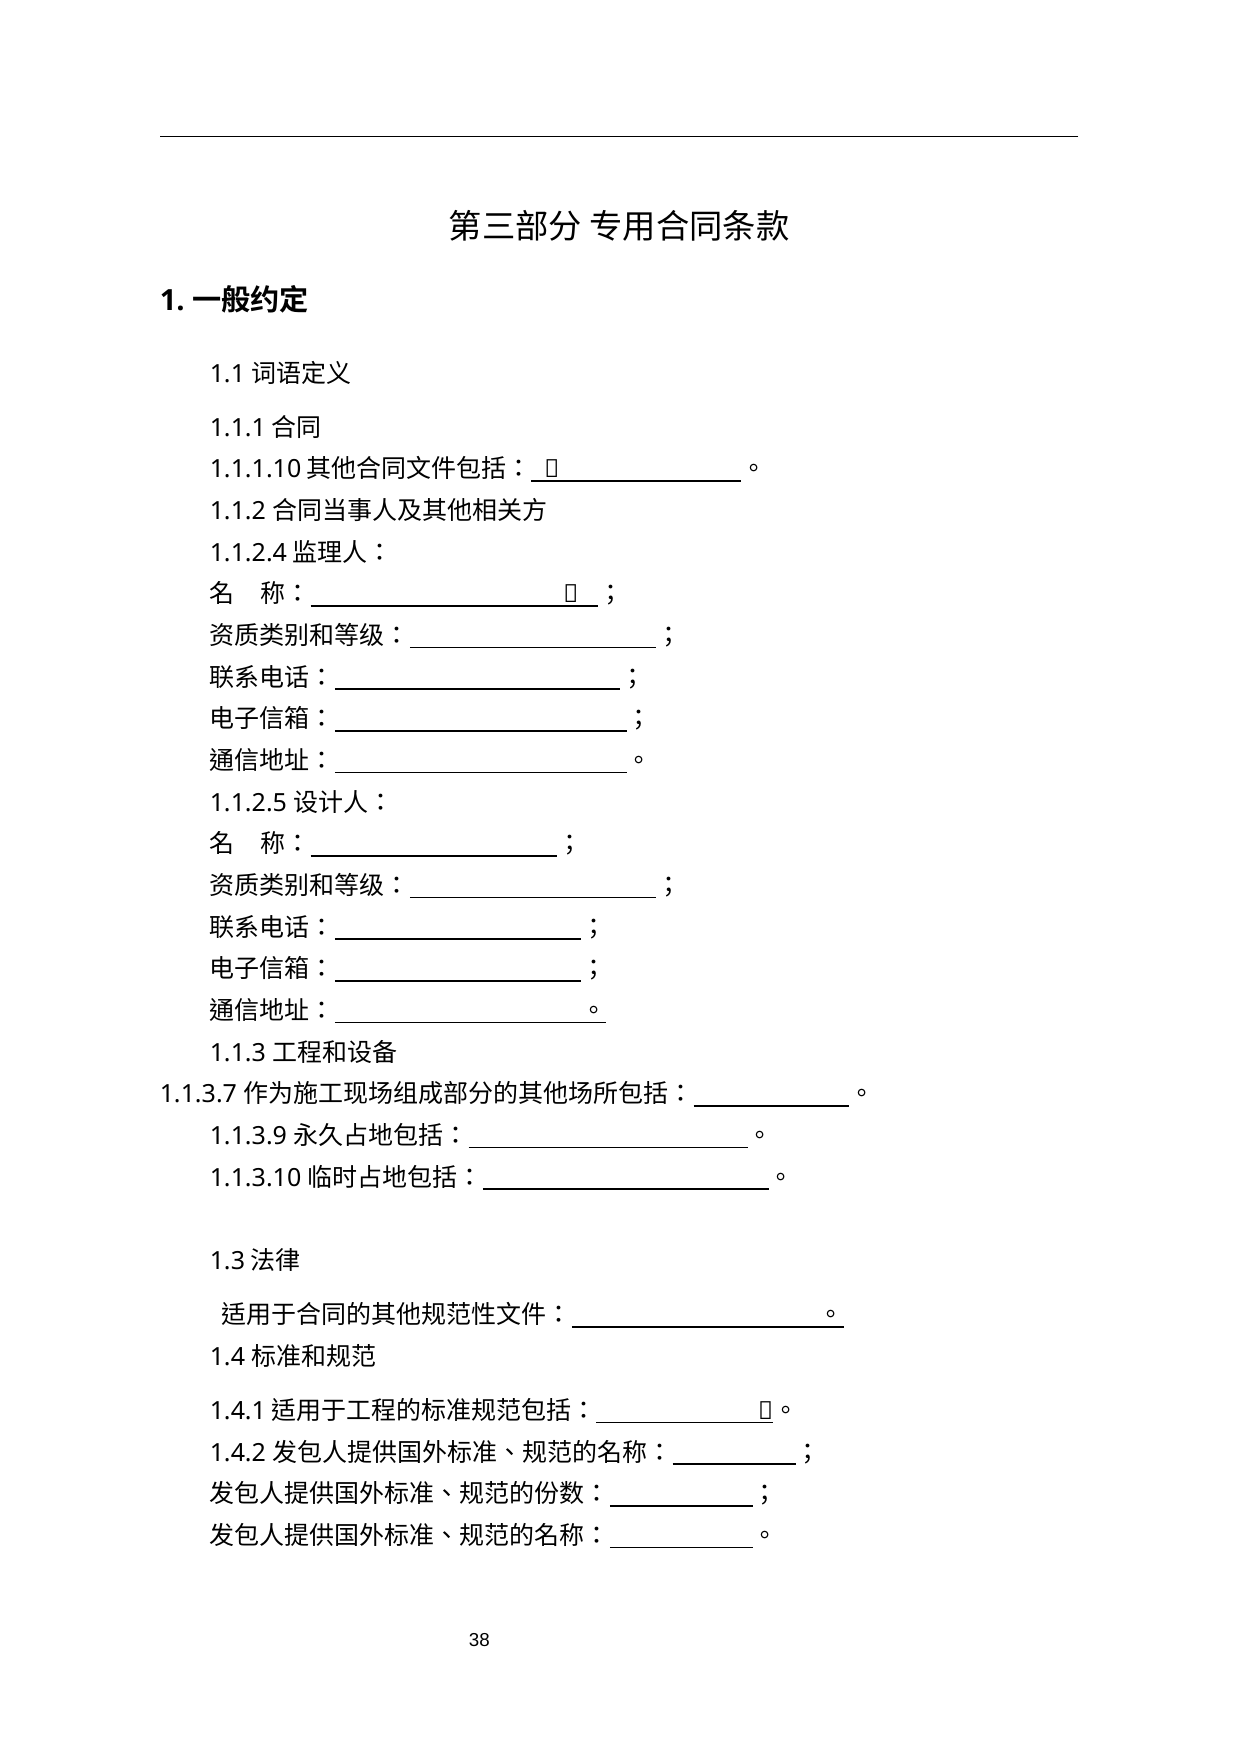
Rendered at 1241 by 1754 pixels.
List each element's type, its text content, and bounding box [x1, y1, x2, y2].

text 1.1.1合同 [159, 403, 1078, 444]
text 1.1.3 工程和设备 [159, 1028, 1078, 1069]
text 1.1.2.5 设计人： [159, 778, 1078, 819]
text 1.1.3.7 作为施工现场组成部分的其他场所包括： 。 [159, 1069, 1078, 1111]
text 1.1 词语定义 [159, 349, 1078, 390]
text 资质类别和等级： ； [159, 861, 1078, 903]
text 1.1.2.4监理人： [159, 528, 1078, 569]
text 1.1.1.10其他合同文件包括：  。 [159, 444, 1078, 486]
subtitle 第三部分 专用合同条款 [159, 199, 1078, 248]
text 1.1.3.9 永久占地包括： 。 [159, 1111, 1078, 1153]
text 名 称：  ； [159, 569, 1078, 611]
text 电子信箱： ； [159, 944, 1078, 986]
text 适用于合同的其他规范性文件： 。 [222, 1290, 1078, 1332]
text 发包人提供国外标准、规范的名称： 。 [159, 1511, 1078, 1553]
text 通信地址： 。 [159, 736, 1078, 778]
text 发包人提供国外标准、规范的份数： ； [159, 1469, 1078, 1511]
subtitle 1. 一般约定 [159, 277, 1078, 318]
text 电子信箱： ； [159, 694, 1078, 736]
text 通信地址： 。 [159, 986, 1078, 1028]
text 1.4 标准和规范 [159, 1332, 1078, 1374]
text 联系电话： ； [159, 903, 1078, 944]
text 名 称： ； [159, 819, 1078, 861]
text 联系电话： ； [159, 653, 1078, 694]
text 1.4.1适用于工程的标准规范包括： 。 [159, 1386, 1078, 1428]
text 1.4.2 发包人提供国外标准、规范的名称： ； [159, 1428, 1078, 1469]
text 资质类别和等级： ； [159, 611, 1078, 653]
text 1.1.2 合同当事人及其他相关方 [159, 486, 1078, 528]
text 1.1.3.10 临时占地包括： 。 [159, 1153, 1078, 1194]
text 1.3法律 [159, 1236, 1078, 1278]
